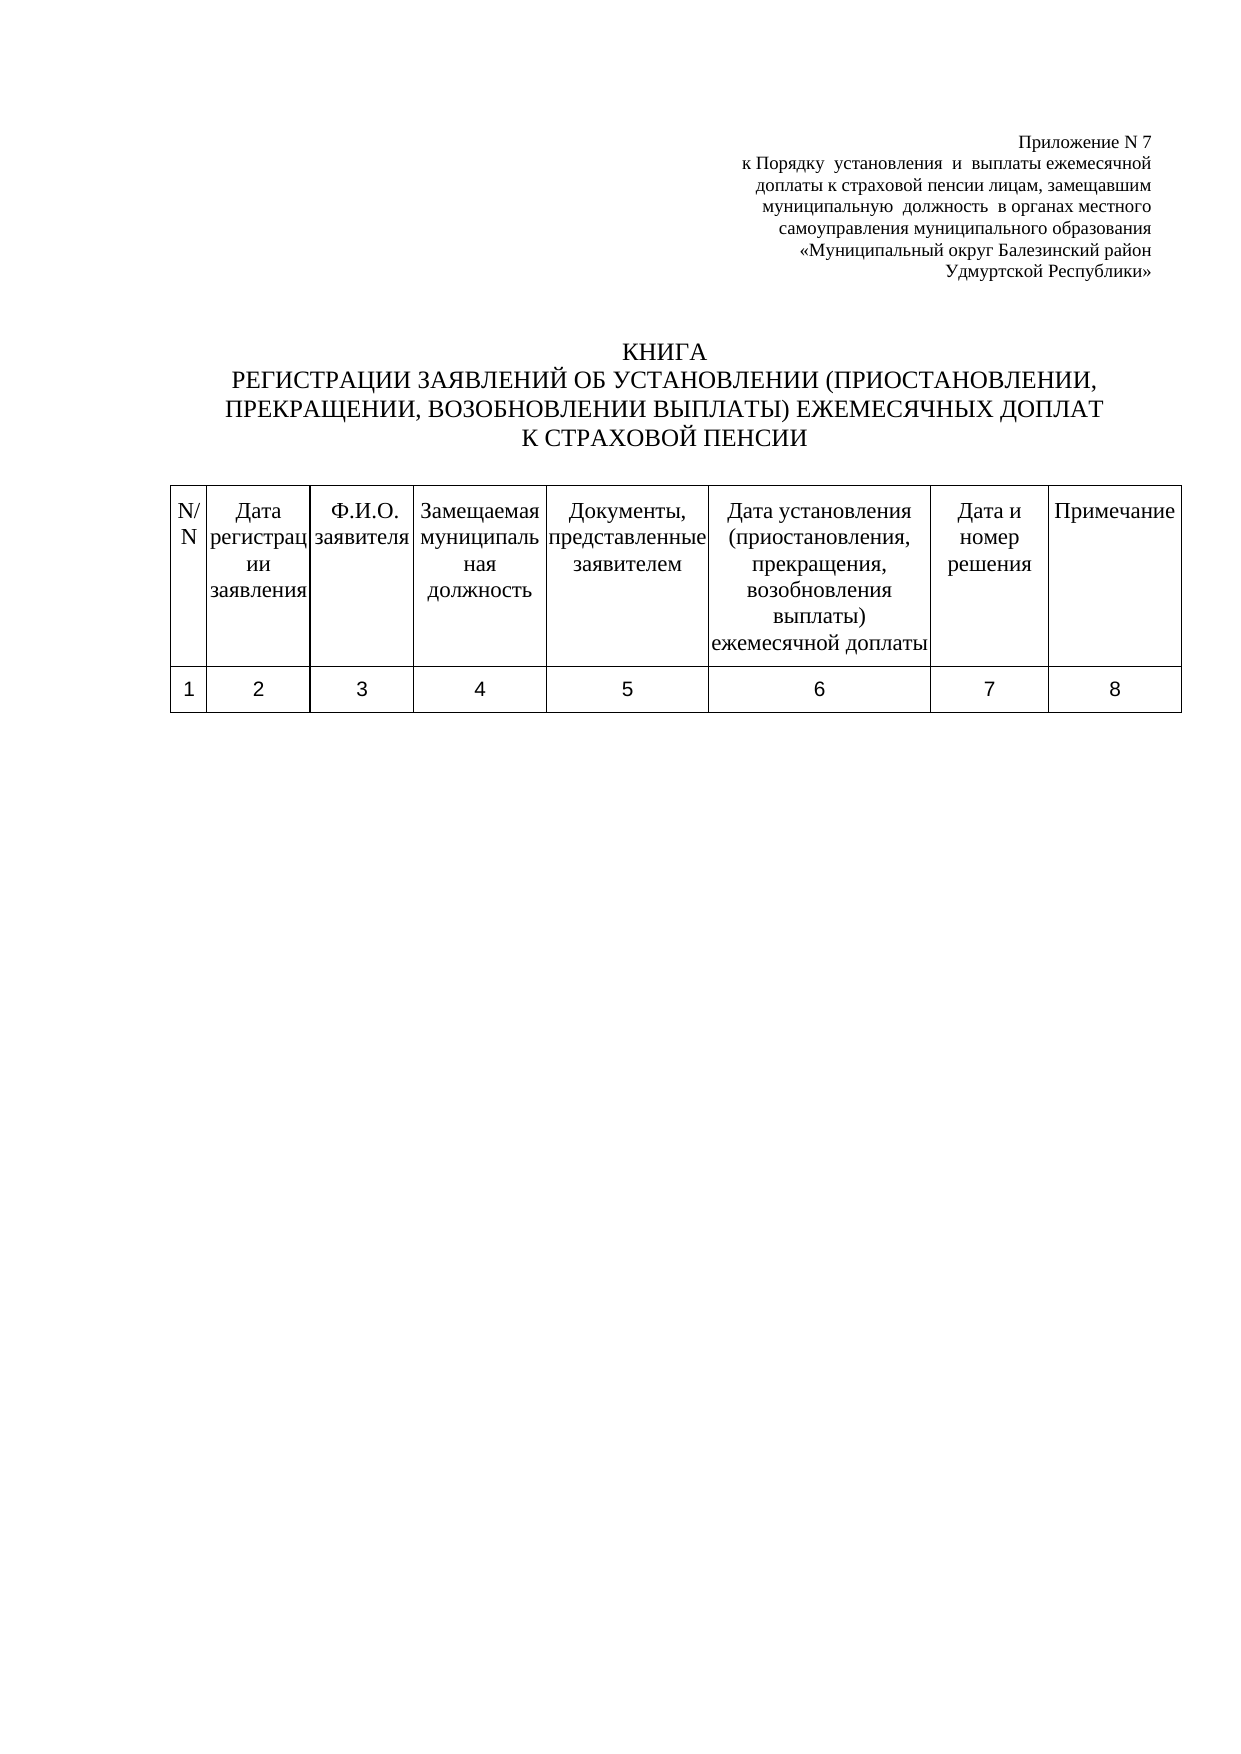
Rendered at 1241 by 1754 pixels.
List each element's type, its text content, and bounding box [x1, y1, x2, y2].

table_header Дата и номер решения [931, 486, 1048, 666]
text самоуправления муниципального образования [177, 217, 1152, 238]
table_cell 5 [547, 667, 708, 712]
table_header Примечание [1049, 486, 1181, 666]
table_cell 7 [931, 667, 1048, 712]
table_header Замещаемая муниципальная должность [414, 486, 546, 666]
table_cell 4 [414, 667, 546, 712]
table_cell 6 [709, 667, 930, 712]
table_header Документы, представленные заявителем [547, 486, 708, 666]
text Удмуртской Республики» [177, 260, 1152, 282]
table_header Дата установления (приостановления, прекращения, возобновления выплаты) ежемесячной доплаты [709, 486, 930, 666]
text муниципальную должность в органах местного [177, 195, 1152, 217]
text к Порядку установления и выплаты ежемесячной [177, 152, 1152, 174]
table_cell 2 [207, 667, 309, 712]
table_cell 3 [311, 667, 413, 712]
text РЕГИСТРАЦИИ ЗАЯВЛЕНИЙ ОБ УСТАНОВЛЕНИИ (ПРИОСТАНОВЛЕНИИ, [177, 365, 1152, 394]
text ПРЕКРАЩЕНИИ, ВОЗОБНОВЛЕНИИ ВЫПЛАТЫ) ЕЖЕМЕСЯЧНЫХ ДОПЛАТ [177, 394, 1152, 423]
table_cell 8 [1049, 667, 1181, 712]
text Приложение N 7 [177, 131, 1152, 152]
table_cell 1 [171, 667, 206, 712]
table_header Ф.И.О. заявителя [311, 486, 413, 666]
text «Муниципальный округ Балезинский район [177, 238, 1152, 260]
text КНИГА [177, 337, 1152, 365]
text доплаты к страховой пенсии лицам, замещавшим [177, 174, 1152, 195]
table_header Дата регистрации заявления [207, 486, 309, 666]
text К СТРАХОВОЙ ПЕНСИИ [177, 423, 1152, 452]
table_header N/N [171, 486, 206, 666]
